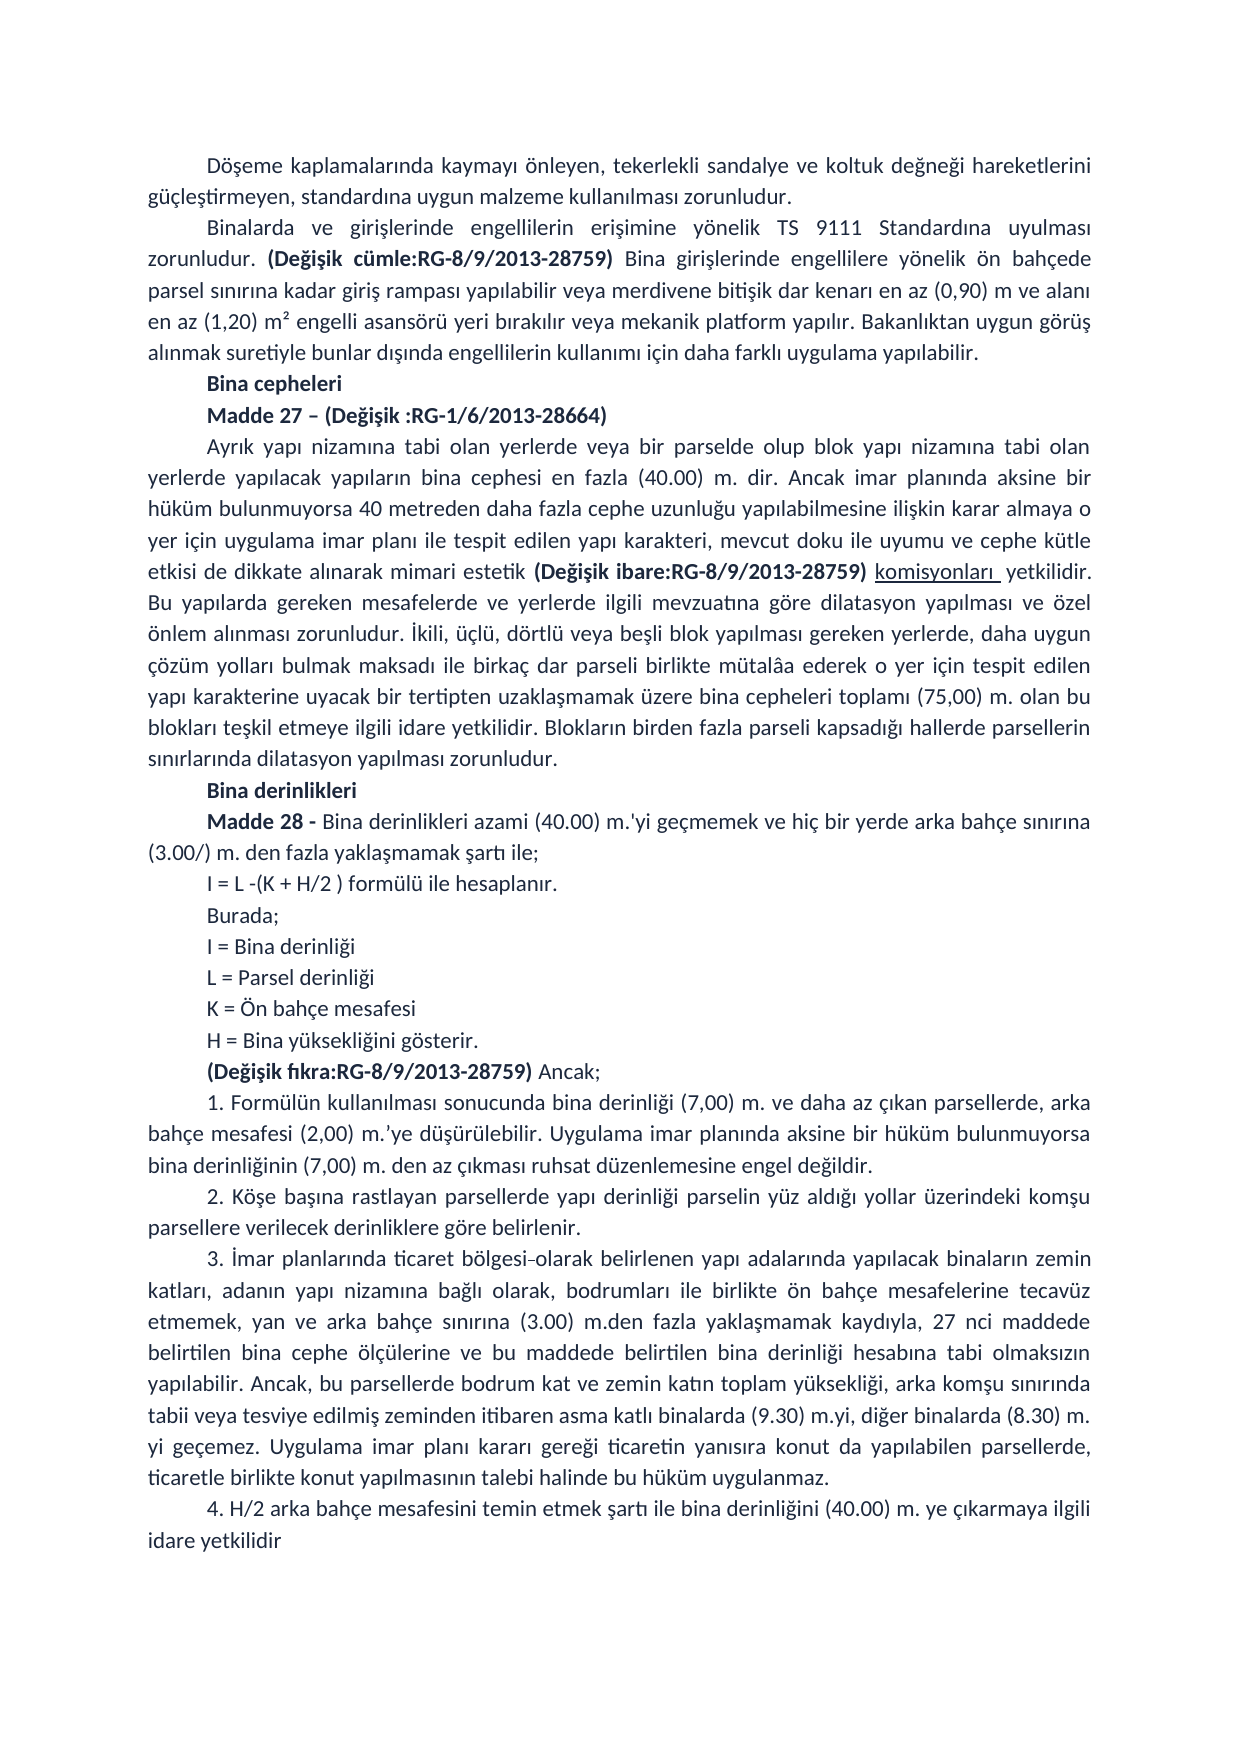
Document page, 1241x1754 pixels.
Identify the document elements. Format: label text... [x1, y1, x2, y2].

text Madde 27 – (Değişik :RG-1/6/2013-28664) [148, 398, 1093, 429]
text Bina derinlikleri [148, 773, 1093, 804]
text Döşeme kaplamalarında kaymayı önleyen, tekerlekli sandalye ve koltuk değneği hareketlerini güçleştirmeyen, standardına uygun malzeme kullanılması zorunludur. [148, 148, 1093, 210]
text 2. Köşe başına rastlayan parsellerde yapı derinliği parselin yüz aldığı yollar üzerindeki komşu parsellere verilecek derinliklere göre belirlenir. [148, 1179, 1093, 1241]
text 4. H/2 arka bahçe mesafesini temin etmek şartı ile bina derinliğini (40.00) m. ye çıkarmaya ilgili idare yetkilidir [148, 1491, 1093, 1554]
text H = Bina yüksekliğini gösterir. [148, 1023, 1093, 1054]
text Binalarda ve girişlerinde engellilerin erişimine yönelik TS 9111 Standardına uyulması zorunludur. (Değişik cümle:RG-8/9/2013-28759) Bina girişlerinde engellilere yönelik ön bahçede parsel sınırına kadar giriş rampası yapılabilir veya merdivene bitişik dar kenarı en az (0,90) m ve alanı en az (1,20) m² engelli asansörü yeri bırakılır veya mekanik platform yapılır. Bakanlıktan uygun görüş alınmak suretiyle bunlar dışında engellilerin kullanımı için daha farklı uygulama yapılabilir. [148, 210, 1093, 366]
text Ayrık yapı nizamına tabi olan yerlerde veya bir parselde olup blok yapı nizamına tabi olan yerlerde yapılacak yapıların bina cephesi en fazla (40.00) m. dir. Ancak imar planında aksine bir hüküm bulunmuyorsa 40 metreden daha fazla cephe uzunluğu yapılabilmesine ilişkin karar almaya o yer için uygulama imar planı ile tespit edilen yapı karakteri, mevcut doku ile uyumu ve cephe kütle etkisi de dikkate alınarak mimari estetik (Değişik ibare:RG-8/9/2013-28759) komisyonları yetkilidir. Bu yapılarda gereken mesafelerde ve yerlerde ilgili mevzuatına göre dilatasyon yapılması ve özel önlem alınması zorunludur. İkili, üçlü, dörtlü veya beşli blok yapılması gereken yerlerde, daha uygun çözüm yolları bulmak maksadı ile birkaç dar parseli birlikte mütalâa ederek o yer için tespit edilen yapı karakterine uyacak bir tertipten uzaklaşmamak üzere bina cepheleri toplamı (75,00) m. olan bu blokları teşkil etmeye ilgili idare yetkilidir. Blokların birden fazla parseli kapsadığı hallerde parsellerin sınırlarında dilatasyon yapılması zorunludur. [148, 429, 1093, 773]
text I = L -(K + H/2 ) formülü ile hesaplanır. [148, 866, 1093, 898]
text (Değişik fıkra:RG-8/9/2013-28759) Ancak; [148, 1054, 1093, 1085]
text 1. Formülün kullanılması sonucunda bina derinliği (7,00) m. ve daha az çıkan parsellerde, arka bahçe mesafesi (2,00) m.’ye düşürülebilir. Uygulama imar planında aksine bir hüküm bulunmuyorsa bina derinliğinin (7,00) m. den az çıkması ruhsat düzenlemesine engel değildir. [148, 1085, 1093, 1179]
text L = Parsel derinliği [148, 960, 1093, 991]
text Burada; [148, 898, 1093, 929]
text Madde 28 - Bina derinlikleri azami (40.00) m.'yi geçmemek ve hiç bir yerde arka bahçe sınırına (3.00/) m. den fazla yaklaşmamak şartı ile; [148, 804, 1093, 866]
text K = Ön bahçe mesafesi [148, 991, 1093, 1023]
text Bina cepheleri [148, 366, 1093, 398]
text I = Bina derinliği [148, 929, 1093, 960]
text 3. İmar planlarında ticaret bölgesi olarak belirlenen yapı adalarında yapılacak binaların zemin katları, adanın yapı nizamına bağlı olarak, bodrumları ile birlikte ön bahçe mesafelerine tecavüz etmemek, yan ve arka bahçe sınırına (3.00) m.den fazla yaklaşmamak kaydıyla, 27 nci maddede belirtilen bina cephe ölçülerine ve bu maddede belirtilen bina derinliği hesabına tabi olmaksızın yapılabilir. Ancak, bu parsellerde bodrum kat ve zemin katın toplam yüksekliği, arka komşu sınırında tabii veya tesviye edilmiş zeminden itibaren asma katlı binalarda (9.30) m.yi, diğer binalarda (8.30) m. yi geçemez. Uygulama imar planı kararı gereği ticaretin yanısıra konut da yapılabilen parsellerde, ticaretle birlikte konut yapılmasının talebi halinde bu hüküm uygulanmaz. [148, 1241, 1093, 1491]
